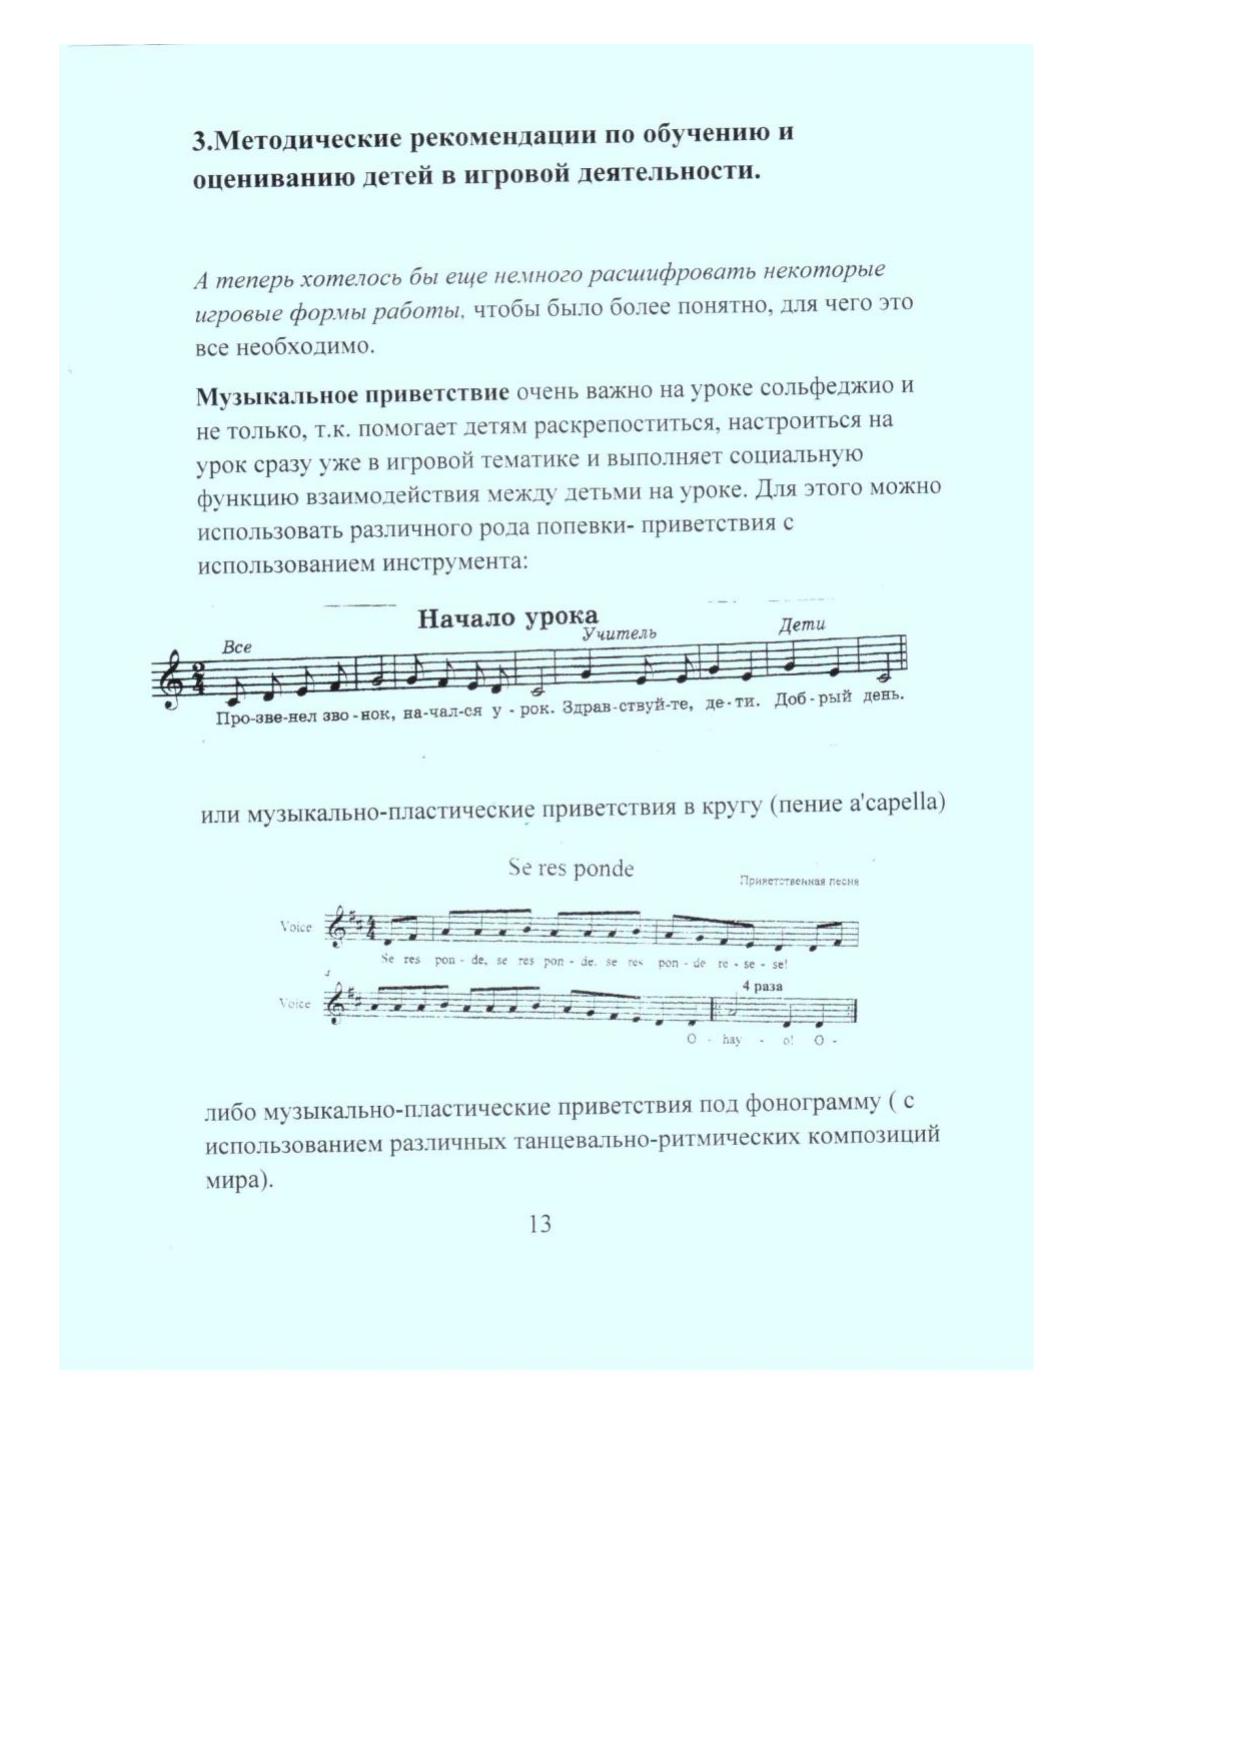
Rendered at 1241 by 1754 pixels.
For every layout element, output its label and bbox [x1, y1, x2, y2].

picture [59, 44, 1034, 1384]
